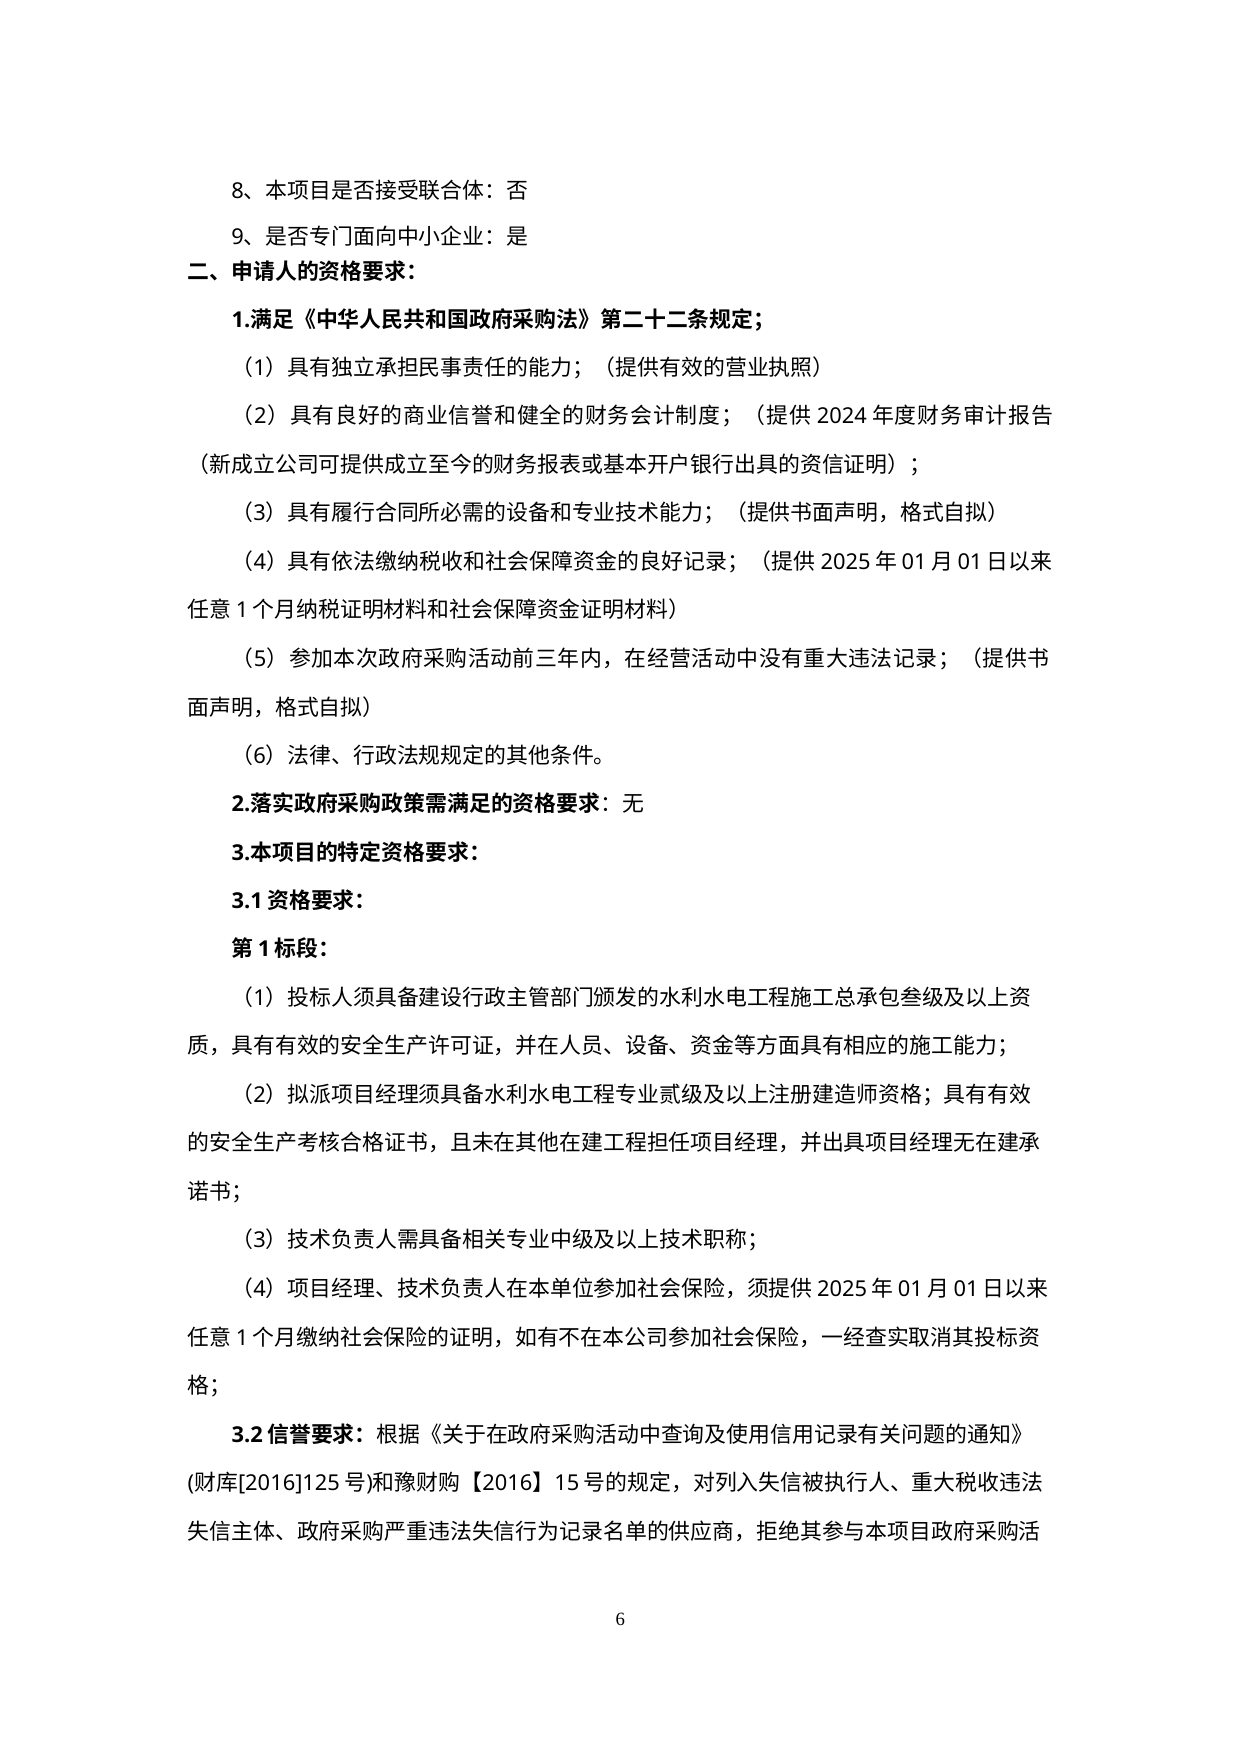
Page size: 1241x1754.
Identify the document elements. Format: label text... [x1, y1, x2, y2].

text （1）投标人须具备建设行政主管部门颁发的水利水电工程施工总承包叁级及以上资质，具有有效的安全生产许可证，并在人员、设备、资金等方面具有相应的施工能力； [187, 979, 1053, 1060]
text 第1标段： [187, 931, 1053, 963]
text （3）技术负责人需具备相关专业中级及以上技术职称； [187, 1222, 1053, 1254]
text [187, 1416, 1053, 1546]
text 二、申请人的资格要求： [187, 254, 1053, 286]
text （4）项目经理、技术负责人在本单位参加社会保险，须提供2025年01月01日以来任意1个月缴纳社会保险的证明，如有不在本公司参加社会保险，一经查实取消其投标资格； [187, 1270, 1053, 1400]
text 3.本项目的特定资格要求： [187, 834, 1053, 867]
text （6）法律、行政法规规定的其他条件。 [187, 737, 1053, 770]
text 9、是否专门面向中小企业：是 [187, 208, 1053, 254]
text 3.1资格要求： [187, 882, 1053, 915]
text 1.满足《中华人民共和国政府采购法》第二十二条规定； [187, 302, 1053, 334]
text （2）拟派项目经理须具备水利水电工程专业贰级及以上注册建造师资格；具有有效的安全生产考核合格证书，且未在其他在建工程担任项目经理，并出具项目经理无在建承诺书； [187, 1076, 1053, 1206]
text （1）具有独立承担民事责任的能力；（提供有效的营业执照） [187, 349, 1053, 382]
text 8、本项目是否接受联合体：否 [187, 162, 1053, 208]
text 2.落实政府采购政策需满足的资格要求：无 [187, 786, 1053, 818]
text （4）具有依法缴纳税收和社会保障资金的良好记录；（提供2025年01月01日以来任意1个月纳税证明材料和社会保障资金证明材料） [187, 543, 1053, 624]
text （2）具有良好的商业信誉和健全的财务会计制度；（提供2024年度财务审计报告（新成立公司可提供成立至今的财务报表或基本开户银行出具的资信证明）； [187, 398, 1053, 479]
text （3）具有履行合同所必需的设备和专业技术能力；（提供书面声明，格式自拟） [187, 495, 1053, 527]
text （5）参加本次政府采购活动前三年内，在经营活动中没有重大违法记录；（提供书面声明，格式自拟） [187, 640, 1053, 722]
